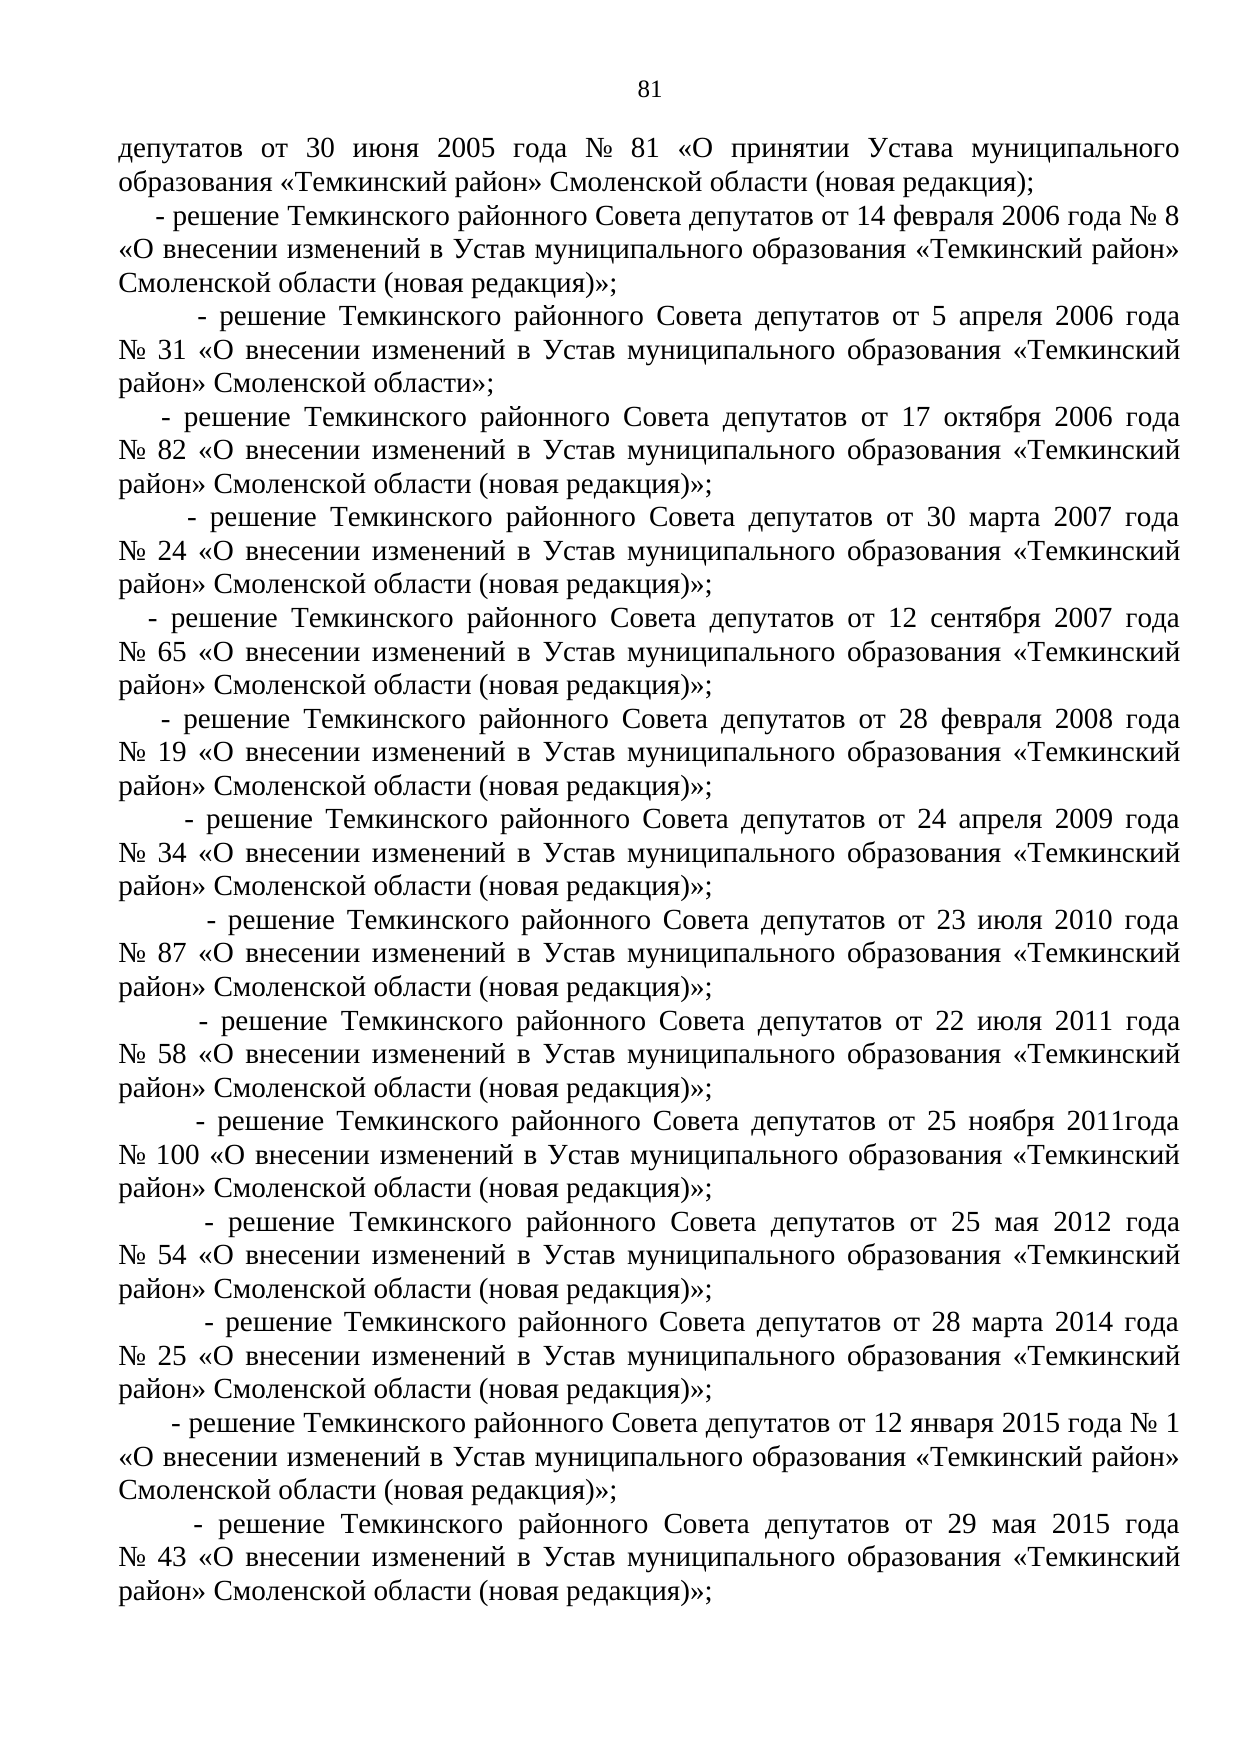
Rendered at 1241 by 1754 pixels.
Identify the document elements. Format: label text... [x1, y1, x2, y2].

text - решение Темкинского районного Совета депутатов от 22 июля 2011 года № 58 «О внесении изменений в Устав муниципального образования «Темкинский район» Смоленской области (новая редакция)»; [118, 1003, 1181, 1103]
text - решение Темкинского районного Совета депутатов от 25 ноября 2011года № 100 «О внесении изменений в Устав муниципального образования «Темкинский район» Смоленской области (новая редакция)»; [118, 1103, 1181, 1204]
text - решение Темкинского районного Совета депутатов от 29 мая 2015 года № 43 «О внесении изменений в Устав муниципального образования «Темкинский район» Смоленской области (новая редакция)»; [118, 1506, 1181, 1606]
text - решение Темкинского районного Совета депутатов от 25 мая 2012 года № 54 «О внесении изменений в Устав муниципального образования «Темкинский район» Смоленской области (новая редакция)»; [118, 1204, 1181, 1304]
text - решение Темкинского районного Совета депутатов от 28 марта 2014 года № 25 «О внесении изменений в Устав муниципального образования «Темкинский район» Смоленской области (новая редакция)»; [118, 1304, 1181, 1405]
text - решение Темкинского районного Совета депутатов от 14 февраля 2006 года № 8 «О внесении изменений в Устав муниципального образования «Темкинский район» Смоленской области (новая редакция)»; [118, 198, 1181, 298]
text - решение Темкинского районного Совета депутатов от 23 июля 2010 года № 87 «О внесении изменений в Устав муниципального образования «Темкинский район» Смоленской области (новая редакция)»; [118, 902, 1181, 1003]
text - решение Темкинского районного Совета депутатов от 30 марта 2007 года № 24 «О внесении изменений в Устав муниципального образования «Темкинский район» Смоленской области (новая редакция)»; [118, 499, 1181, 600]
text - решение Темкинского районного Совета депутатов от 28 февраля 2008 года № 19 «О внесении изменений в Устав муниципального образования «Темкинский район» Смоленской области (новая редакция)»; [118, 701, 1181, 801]
text - решение Темкинского районного Совета депутатов от 12 января 2015 года № 1 «О внесении изменений в Устав муниципального образования «Темкинский район» Смоленской области (новая редакция)»; [118, 1405, 1181, 1506]
text - решение Темкинского районного Совета депутатов от 17 октября 2006 года № 82 «О внесении изменений в Устав муниципального образования «Темкинский район» Смоленской области (новая редакция)»; [118, 399, 1181, 499]
text - решение Темкинского районного Совета депутатов от 5 апреля 2006 года № 31 «О внесении изменений в Устав муниципального образования «Темкинский район» Смоленской области»; [118, 298, 1181, 399]
text - решение Темкинского районного Совета депутатов от 24 апреля 2009 года № 34 «О внесении изменений в Устав муниципального образования «Темкинский район» Смоленской области (новая редакция)»; [118, 801, 1181, 902]
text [118, 131, 1181, 198]
text - решение Темкинского районного Совета депутатов от 12 сентября 2007 года № 65 «О внесении изменений в Устав муниципального образования «Темкинский район» Смоленской области (новая редакция)»; [118, 600, 1181, 701]
